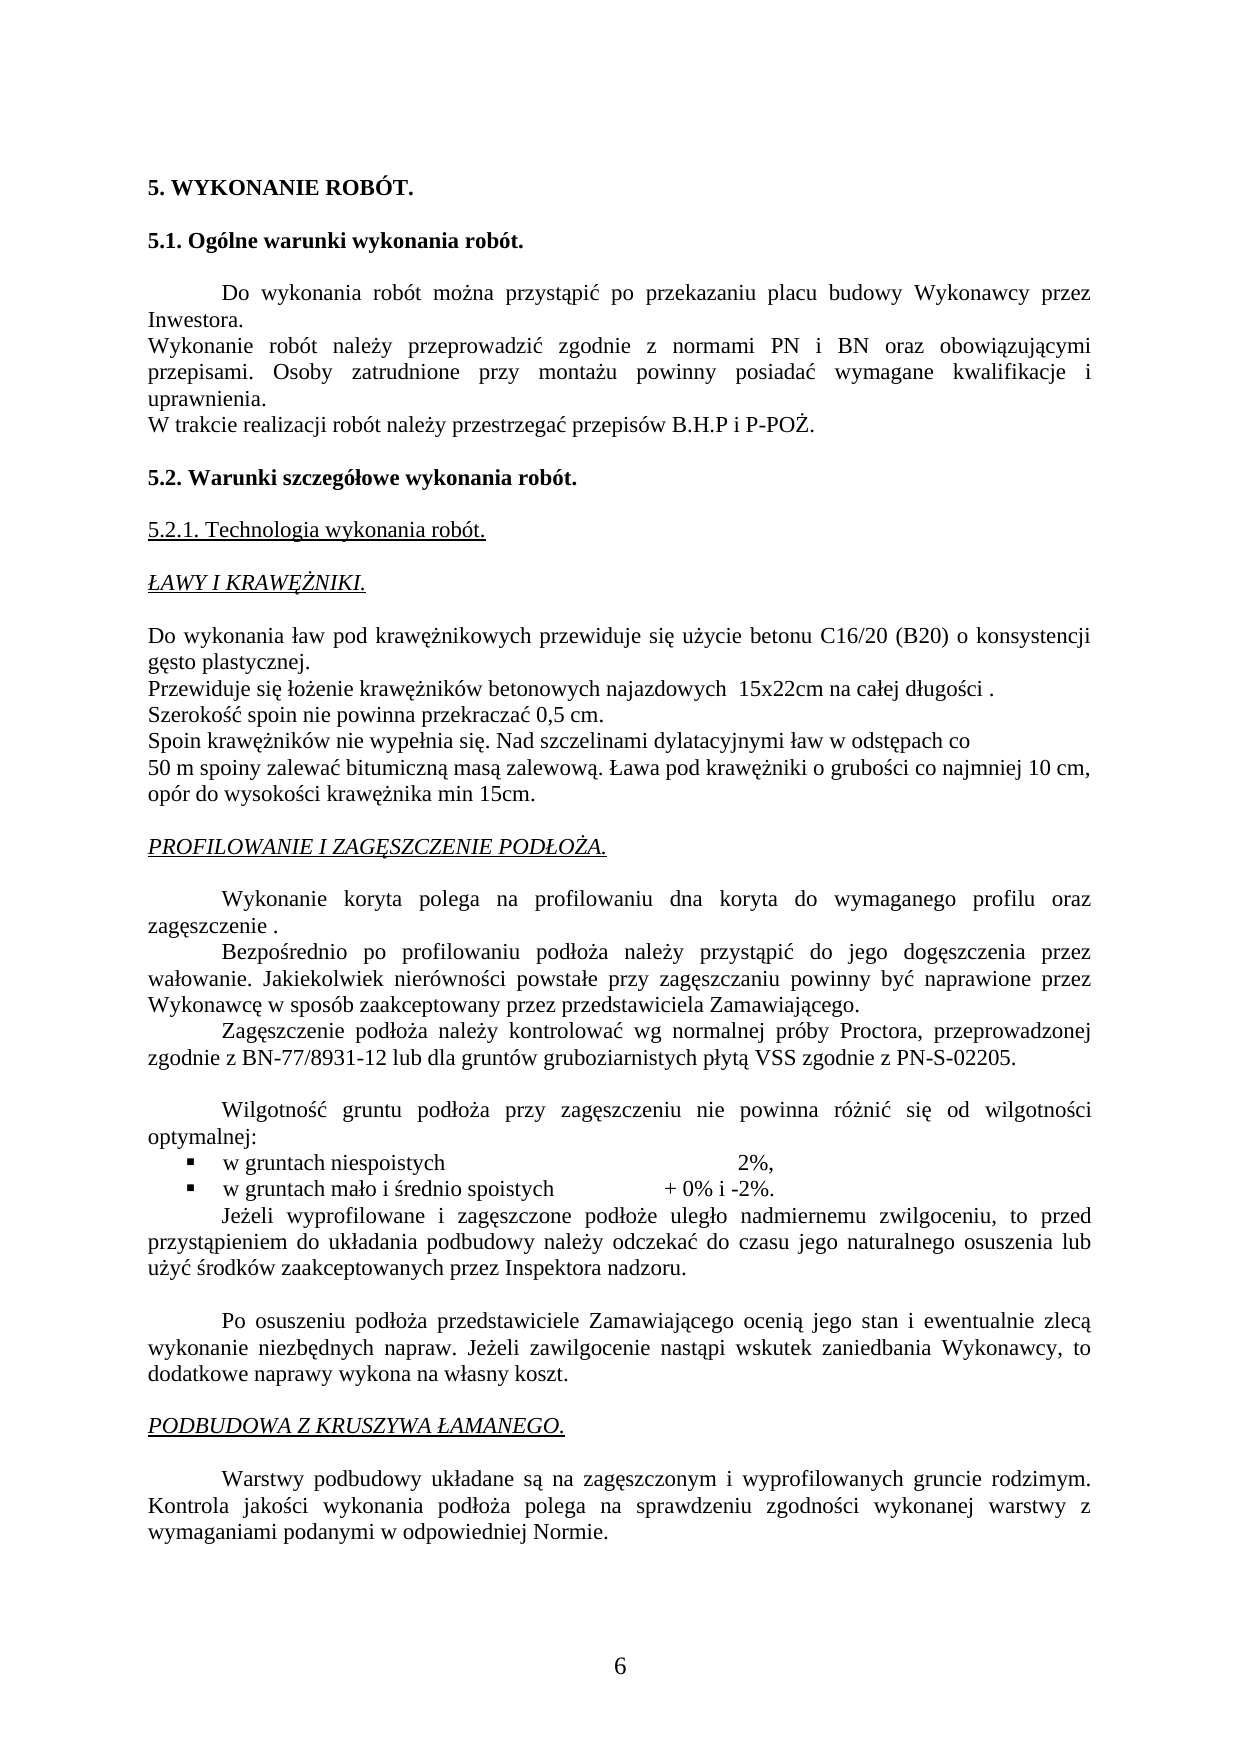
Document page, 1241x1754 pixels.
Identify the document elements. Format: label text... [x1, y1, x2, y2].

text Do wykonania robót można przystąpić po przekazaniu placu budowy Wykonawcy przez Inwestora. [148, 279, 1093, 332]
text Wykonanie robót należy przeprowadzić zgodnie z normami PN i BN oraz obowiązującymi przepisami. Osoby zatrudnione przy montażu powinny posiadać wymagane kwalifikacje i uprawnienia. [148, 332, 1093, 411]
text Spoin krawężników nie wypełnia się. Nad szczelinami dylatacyjnymi ław w odstępach co [148, 727, 1093, 754]
text Po osuszeniu podłoża przedstawiciele Zamawiającego ocenią jego stan i ewentualnie zlecą wykonanie niezbędnych napraw. Jeżeli zawilgocenie nastąpi wskutek zaniedbania Wykonawcy, to dodatkowe naprawy wykona na własny koszt. [148, 1307, 1093, 1386]
text PROFILOWANIE I ZAGĘSZCZENIE PODŁOŻA. [148, 833, 1093, 859]
text 5.2. Warunki szczegółowe wykonania robót. [148, 464, 1093, 490]
text Wilgotność gruntu podłoża przy zagęszczeniu nie powinna różnić się od wilgotności optymalnej: [148, 1096, 1093, 1149]
text Przewiduje się łożenie krawężników betonowych najazdowych 15x22cm na całej długości . [148, 675, 1093, 701]
text PODBUDOWA Z KRUSZYWA ŁAMANEGO. [148, 1413, 1093, 1439]
text Do wykonania ław pod krawężnikowych przewiduje się użycie betonu C16/20 (B20) o konsystencji gęsto plastycznej. [148, 622, 1093, 675]
text 50 m spoiny zalewać bitumiczną masą zalewową. Ława pod krawężniki o grubości co najmniej 10 cm, opór do wysokości krawężnika min 15cm. [148, 754, 1093, 806]
text Bezpośrednio po profilowaniu podłoża należy przystąpić do jego dogęszczenia przez wałowanie. Jakiekolwiek nierówności powstałe przy zagęszczaniu powinny być naprawione przez Wykonawcę w sposób zaakceptowany przez przedstawiciela Zamawiającego. [148, 938, 1093, 1017]
text ŁAWY I KRAWĘŻNIKI. [148, 569, 1093, 596]
text 5.2.1. Technologia wykonania robót. [148, 517, 1093, 543]
text Wykonanie koryta polega na profilowaniu dna koryta do wymaganego profilu oraz zagęszczenie . [148, 886, 1093, 938]
text Warstwy podbudowy układane są na zagęszczonym i wyprofilowanych gruncie rodzimym. Kontrola jakości wykonania podłoża polega na sprawdzeniu zgodności wykonanej warstwy z wymaganiami podanymi w odpowiedniej Normie. [148, 1465, 1093, 1544]
text Szerokość spoin nie powinna przekraczać 0,5 cm. [148, 701, 1093, 727]
text W trakcie realizacji robót należy przestrzegać przepisów B.H.P i P-POŻ. [148, 411, 1093, 437]
text 5.1. Ogólne warunki wykonania robót. [148, 227, 1093, 253]
text 5. WYKONANIE ROBÓT. [148, 174, 1093, 200]
text Jeżeli wyprofilowane i zagęszczone podłoże uległo nadmiernemu zwilgoceniu, to przed przystąpieniem do układania podbudowy należy odczekać do czasu jego naturalnego osuszenia lub użyć środków zaakceptowanych przez Inspektora nadzoru. [148, 1202, 1093, 1281]
list w gruntach niespoistych 2%, [185, 1149, 1093, 1175]
list w gruntach mało i średnio spoistych + 0% i -2%. [185, 1175, 1093, 1202]
text Zagęszczenie podłoża należy kontrolować wg normalnej próby Proctora, przeprowadzonej zgodnie z BN-77/8931-12 lub dla gruntów gruboziarnistych płytą VSS zgodnie z PN-S-02205. [148, 1017, 1093, 1070]
